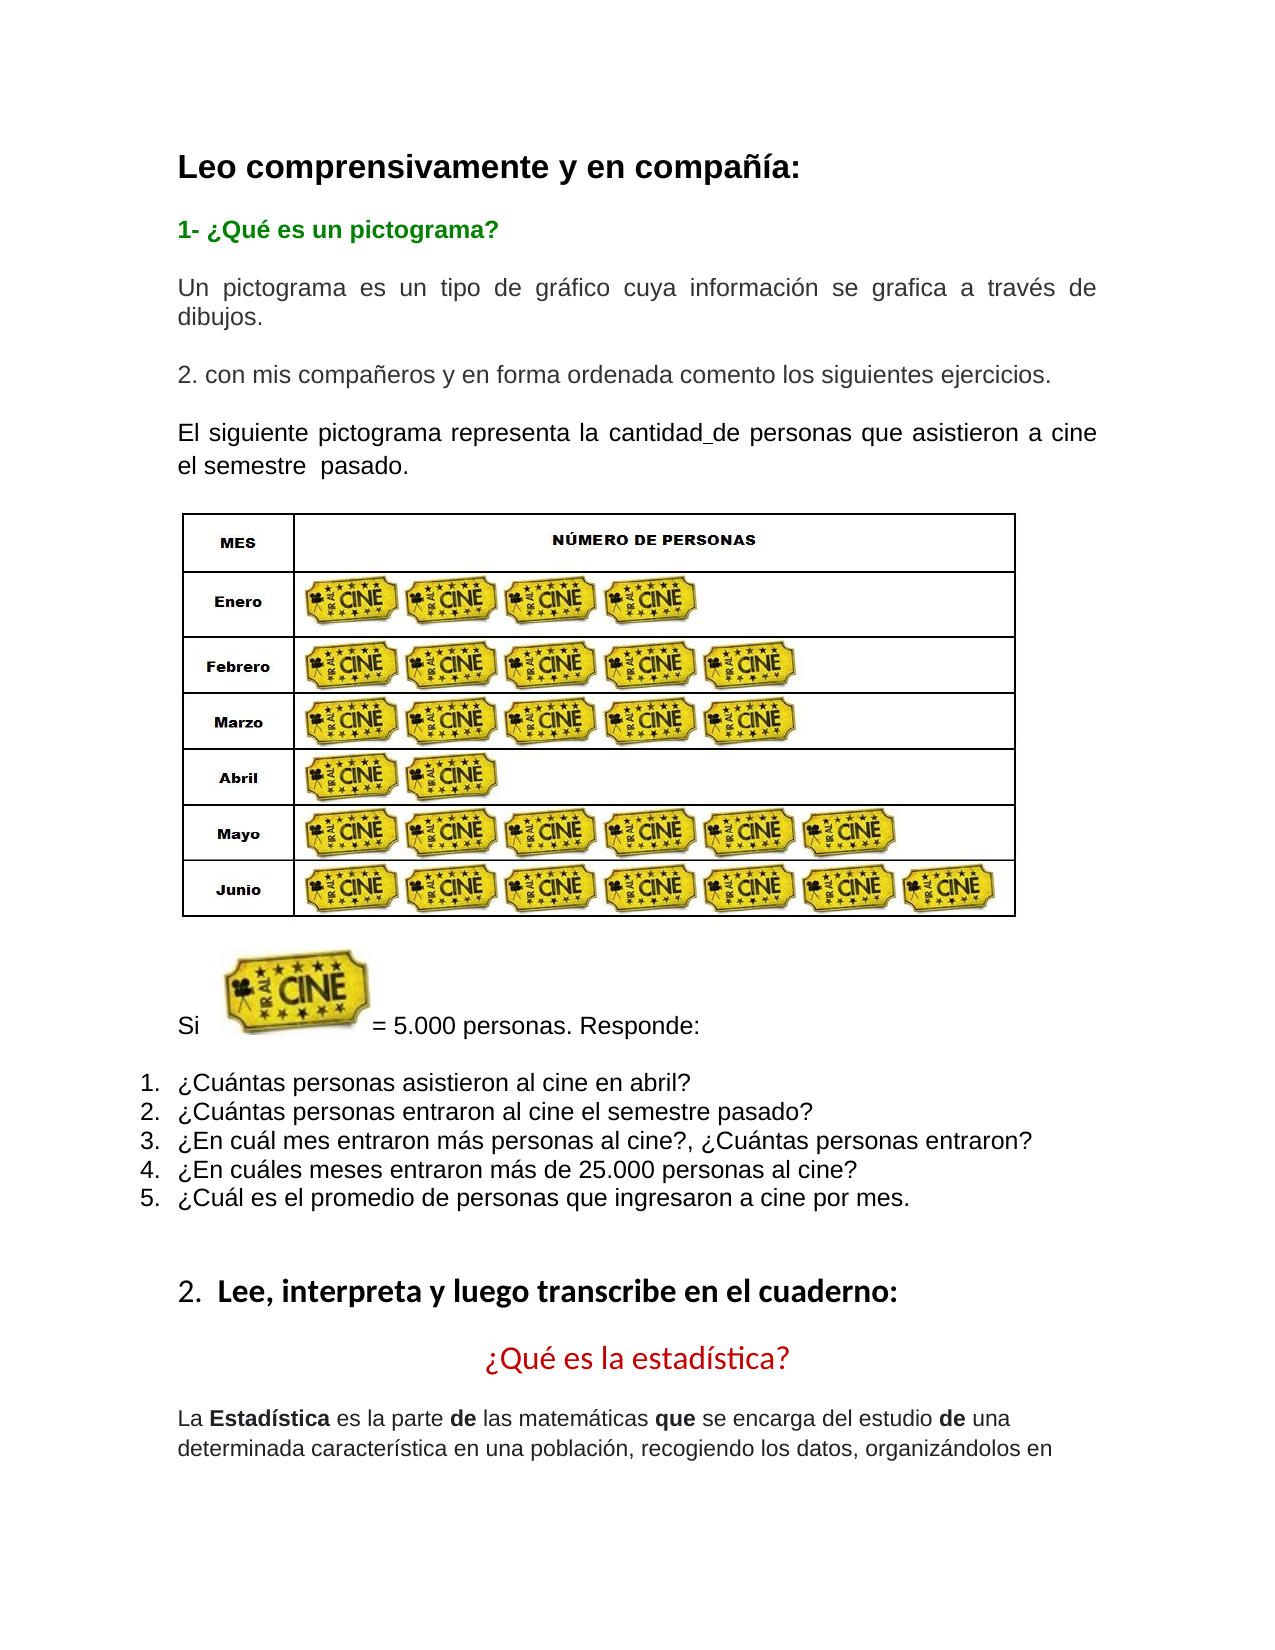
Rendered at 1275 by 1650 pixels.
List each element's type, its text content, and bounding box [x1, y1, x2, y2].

list ¿En cuáles meses entraron más de 25.000 personas al cine? [140, 1155, 1098, 1183]
list ¿En cuál mes entraron más personas al cine?, ¿Cuántas personas entraron? [140, 1126, 1098, 1155]
list ¿Cuál es el promedio de personas que ingresaron a cine por mes. [140, 1183, 1098, 1212]
text 1- ¿Qué es un pictograma? [177, 215, 1098, 244]
list ¿Cuántas personas asistieron al cine en abril? [140, 1068, 1098, 1097]
text Si = 5.000 personas. Responde: [177, 949, 1098, 1040]
text ¿Qué es la estadística? [177, 1337, 1098, 1378]
text Leo comprensivamente y en compañía: [177, 148, 1098, 186]
picture [220, 949, 372, 1035]
text Un pictograma es un tipo de gráfico cuya información se grafica a través de dibujos. [177, 273, 1098, 331]
text 2. con mis compañeros y en forma ordenada comento los siguientes ejercicios. [177, 360, 1098, 388]
text El siguiente pictograma representa la cantidad de personas que asistieron a cine el semestre pasado. [177, 418, 1098, 479]
list ¿Cuántas personas entraron al cine el semestre pasado? [140, 1097, 1098, 1126]
picture [177, 504, 1031, 925]
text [177, 1405, 1098, 1461]
text 2. Lee, interpreta y luego transcribe en el cuaderno: [177, 1270, 1098, 1310]
